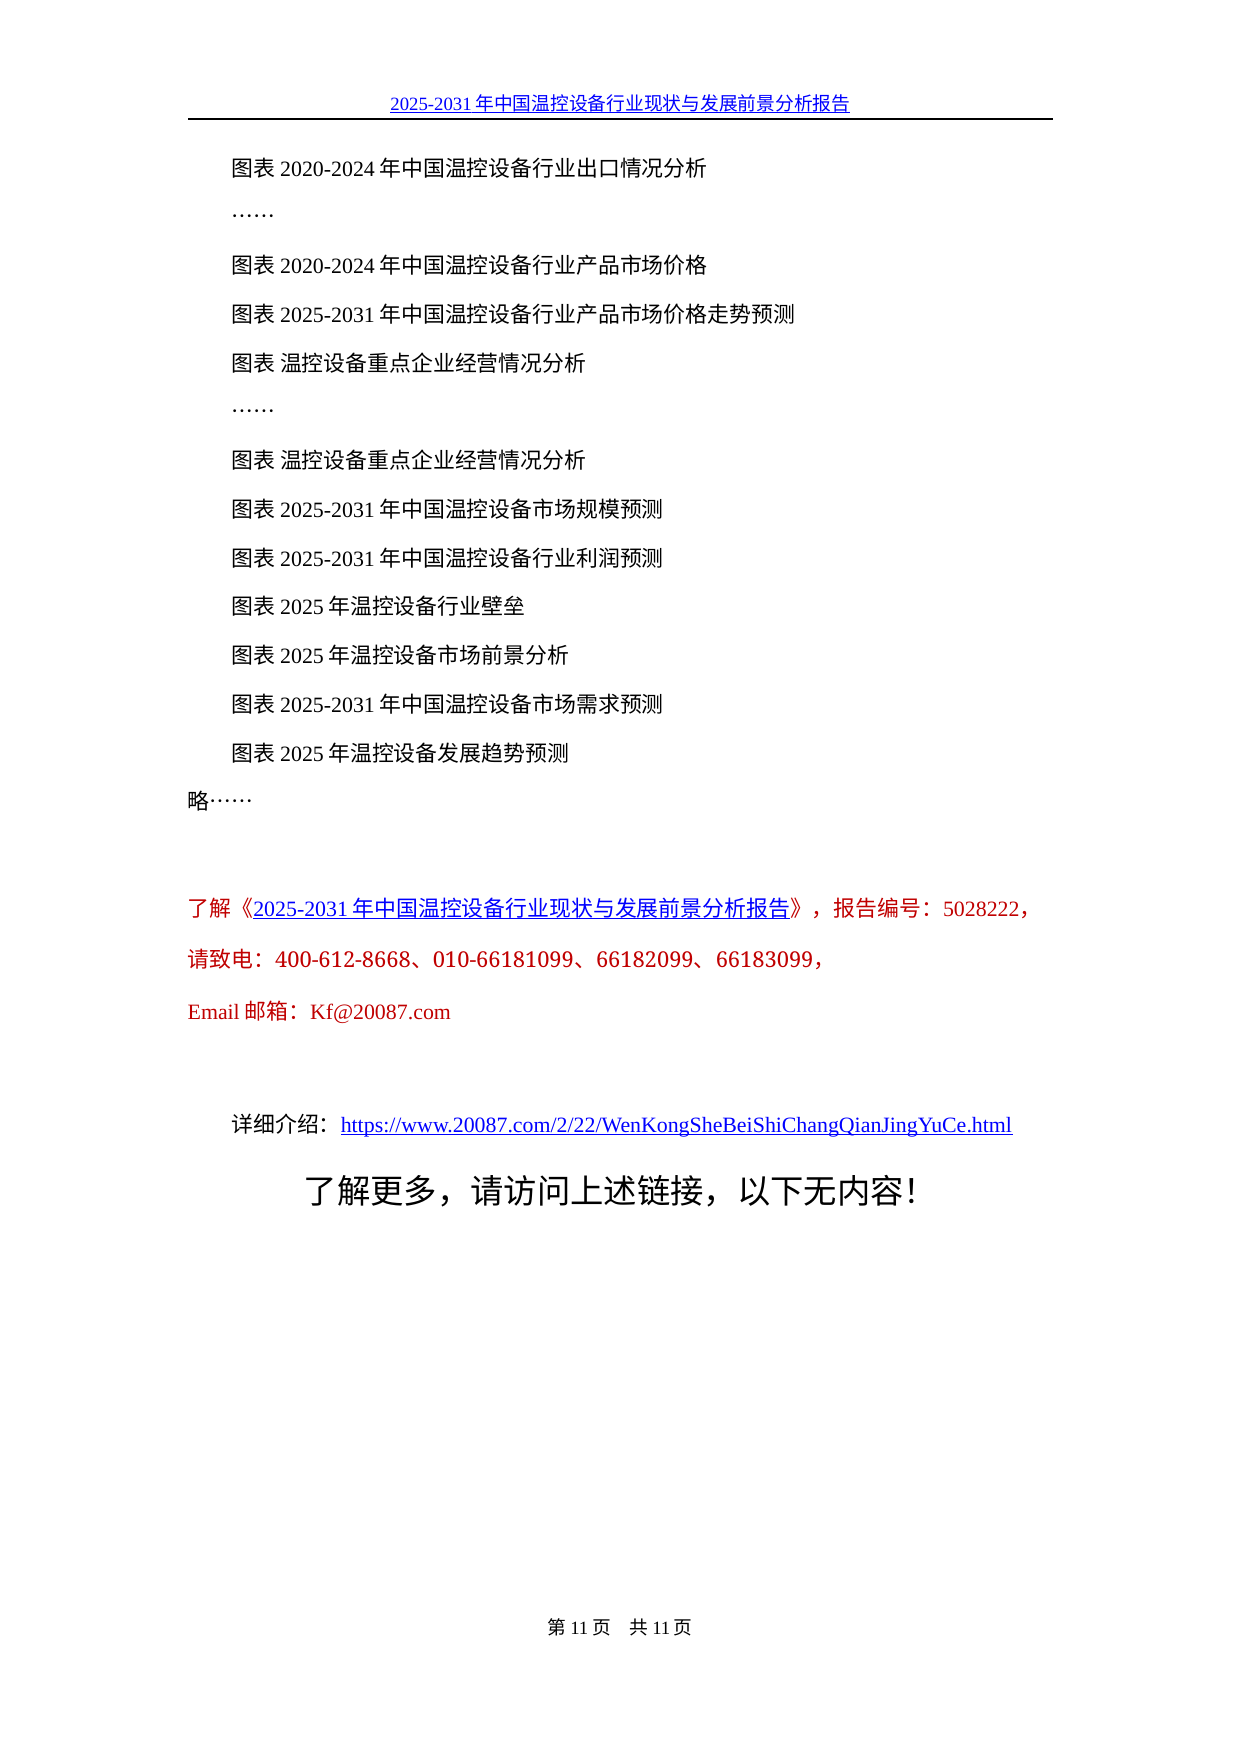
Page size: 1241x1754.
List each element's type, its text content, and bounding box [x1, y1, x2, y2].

title 了解更多，请访问上述链接，以下无内容！ [187, 1156, 1053, 1221]
text 请致电：400-612-8668、010-66181099、66182099、66183099， [187, 942, 1053, 974]
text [187, 150, 1053, 816]
text 详细介绍：https://www.20087.com/2/22/WenKongSheBeiShiChangQianJingYuCe.html [187, 1106, 1053, 1139]
text Email邮箱：Kf@20087.com [187, 993, 1053, 1026]
text 了解《2025-2031年中国温控设备行业现状与发展前景分析报告》，报告编号：5028222， [187, 890, 1053, 923]
